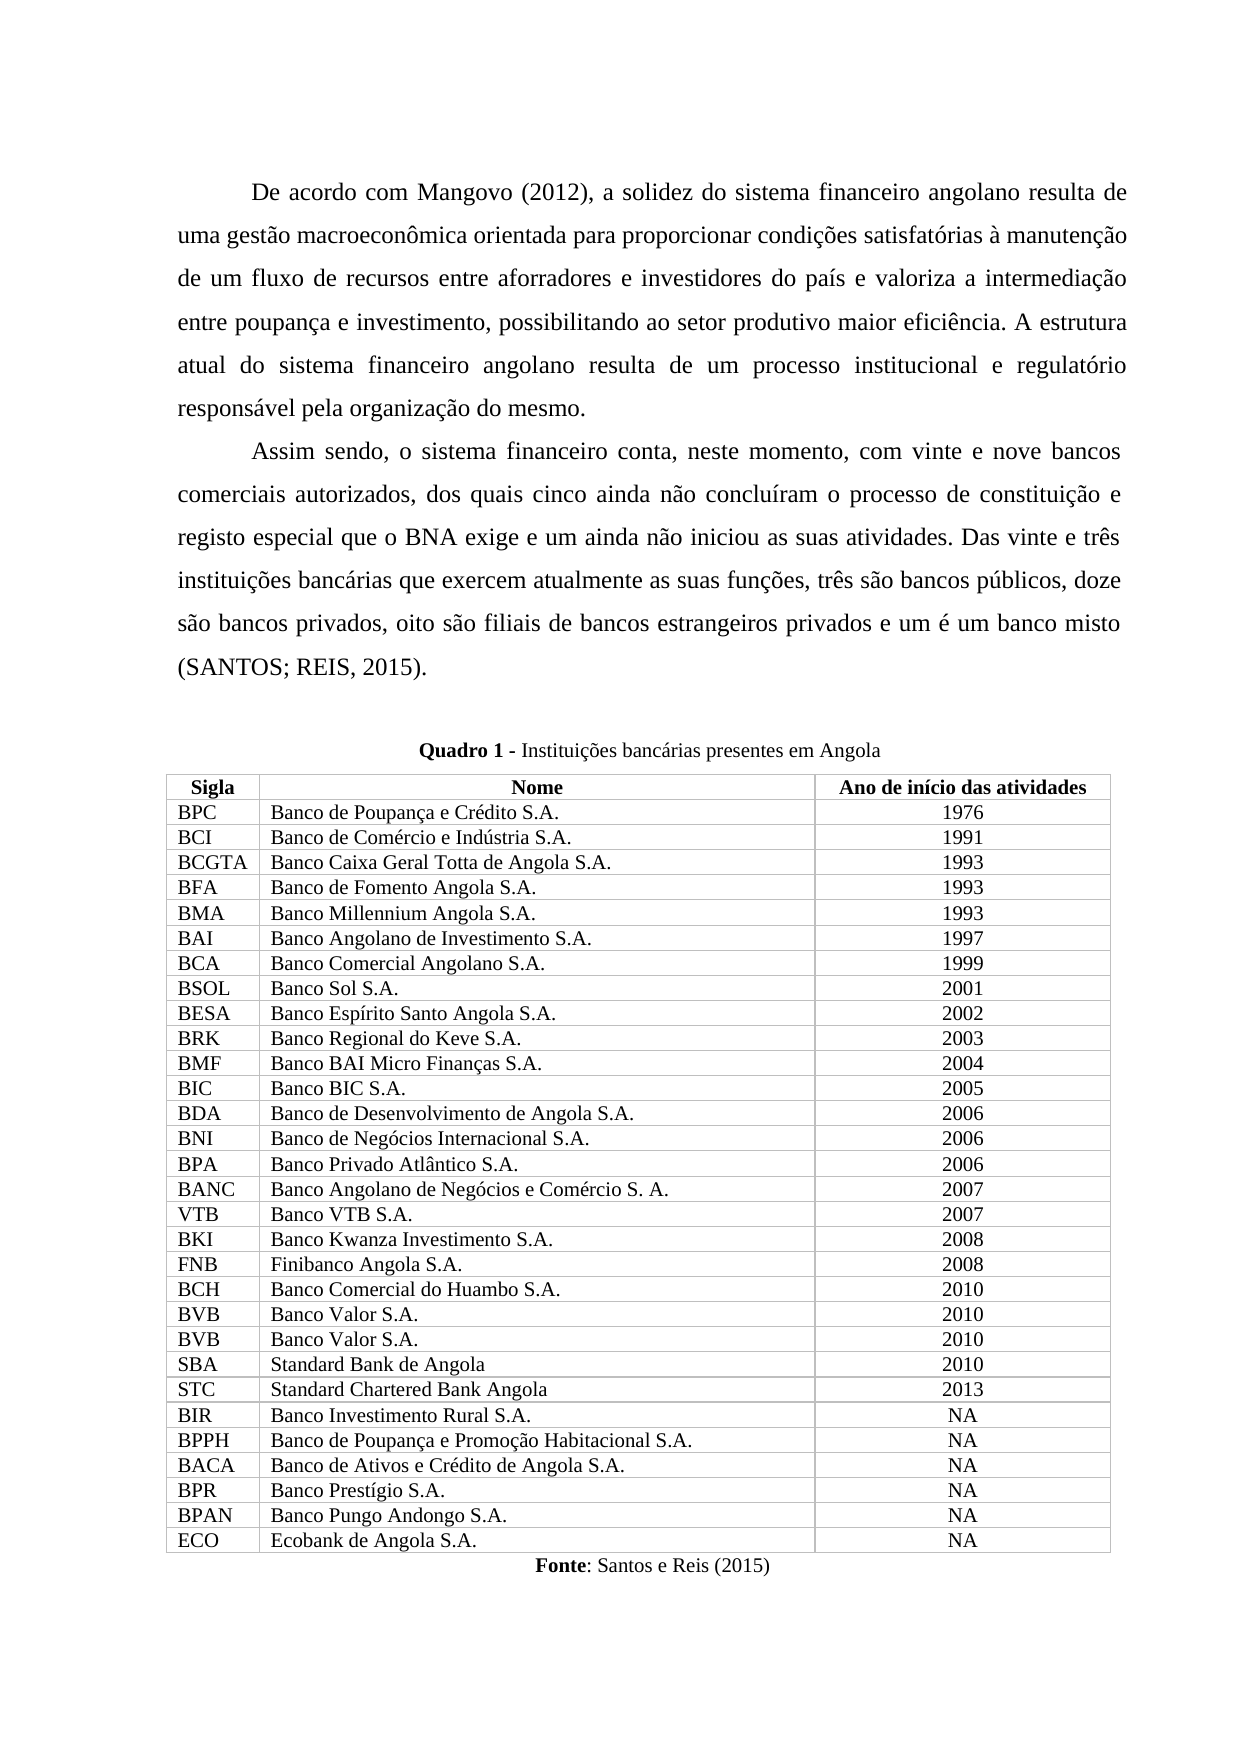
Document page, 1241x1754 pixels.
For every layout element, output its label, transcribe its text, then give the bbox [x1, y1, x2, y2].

table_cell 2005 [816, 1076, 1110, 1100]
table_cell BVB [167, 1302, 259, 1326]
table_cell BMA [167, 900, 259, 924]
table_cell Banco Prestígio S.A. [260, 1478, 814, 1502]
table_cell Banco de Comércio e Indústria S.A. [260, 825, 814, 849]
table_cell 1997 [816, 926, 1110, 949]
table_cell 2010 [816, 1302, 1110, 1326]
table_cell 2010 [816, 1327, 1110, 1351]
table_cell Ecobank de Angola S.A. [260, 1528, 814, 1552]
table_cell BESA [167, 1001, 259, 1025]
table_cell BPC [167, 800, 259, 824]
table_cell BIR [167, 1403, 259, 1427]
table_cell ECO [167, 1528, 259, 1552]
table_cell 2003 [816, 1026, 1110, 1050]
table_cell BPA [167, 1151, 259, 1176]
table_cell 2008 [816, 1252, 1110, 1276]
table_cell Banco Investimento Rural S.A. [260, 1403, 814, 1427]
table_cell 1999 [816, 951, 1110, 975]
table_cell 2007 [816, 1202, 1110, 1226]
table_cell BACA [167, 1453, 259, 1477]
table_cell BIC [167, 1076, 259, 1100]
table_cell NA [816, 1528, 1110, 1552]
table_cell 1993 [816, 900, 1110, 924]
table_cell Banco Espírito Santo Angola S.A. [260, 1001, 814, 1025]
table_cell NA [816, 1503, 1110, 1527]
table_cell BPR [167, 1478, 259, 1502]
table_cell BKI [167, 1227, 259, 1251]
table_cell Banco de Desenvolvimento de Angola S.A. [260, 1101, 814, 1125]
table_cell 2007 [816, 1177, 1110, 1201]
text Quadro 1 - Instituições bancárias presentes em Angola [177, 738, 1122, 762]
table_cell VTB [167, 1202, 259, 1226]
table_cell Banco Privado Atlântico S.A. [260, 1151, 814, 1176]
table_cell BCH [167, 1277, 259, 1301]
table_header Sigla [167, 775, 259, 799]
table_cell Standard Chartered Bank Angola [260, 1378, 814, 1401]
table_cell 2002 [816, 1001, 1110, 1025]
table_cell Banco Angolano de Negócios e Comércio S. A. [260, 1177, 814, 1201]
table_cell Banco Comercial Angolano S.A. [260, 951, 814, 975]
table_cell Banco Angolano de Investimento S.A. [260, 926, 814, 949]
table_cell BDA [167, 1101, 259, 1125]
table_cell Standard Bank de Angola [260, 1352, 814, 1376]
table_cell Banco Comercial do Huambo S.A. [260, 1277, 814, 1301]
table_cell Finibanco Angola S.A. [260, 1252, 814, 1276]
table_cell Banco de Poupança e Crédito S.A. [260, 800, 814, 824]
table_cell Banco Valor S.A. [260, 1302, 814, 1326]
table_cell 2010 [816, 1352, 1110, 1376]
table_cell BCI [167, 825, 259, 849]
table_cell BCA [167, 951, 259, 975]
table_cell Banco VTB S.A. [260, 1202, 814, 1226]
table_cell Banco Regional do Keve S.A. [260, 1026, 814, 1050]
table_cell BMF [167, 1051, 259, 1075]
table_cell BVB [167, 1327, 259, 1351]
table_cell STC [167, 1378, 259, 1401]
table_cell BCGTA [167, 850, 259, 874]
table_cell 2013 [816, 1378, 1110, 1401]
table_cell Banco de Negócios Internacional S.A. [260, 1126, 814, 1150]
table_cell 2006 [816, 1101, 1110, 1125]
table_cell Banco Kwanza Investimento S.A. [260, 1227, 814, 1251]
table_cell NA [816, 1478, 1110, 1502]
table_cell Banco Valor S.A. [260, 1327, 814, 1351]
table_cell 1993 [816, 875, 1110, 899]
table_cell 2008 [816, 1227, 1110, 1251]
table_cell BAI [167, 926, 259, 949]
table_cell Banco de Poupança e Promoção Habitacional S.A. [260, 1428, 814, 1452]
table_header Nome [260, 775, 814, 799]
table_cell Banco Sol S.A. [260, 976, 814, 1000]
table_header Ano de início das atividades [816, 775, 1110, 799]
table_cell BSOL [167, 976, 259, 1000]
table_cell 2010 [816, 1277, 1110, 1301]
table_cell Banco BIC S.A. [260, 1076, 814, 1100]
table_cell 2006 [816, 1126, 1110, 1150]
table_cell Banco de Fomento Angola S.A. [260, 875, 814, 899]
table_cell BFA [167, 875, 259, 899]
table_cell BNI [167, 1126, 259, 1150]
table_cell Banco de Ativos e Crédito de Angola S.A. [260, 1453, 814, 1477]
table_cell 2006 [816, 1151, 1110, 1176]
table_cell 1993 [816, 850, 1110, 874]
table_cell Banco Pungo Andongo S.A. [260, 1503, 814, 1527]
table_cell 2004 [816, 1051, 1110, 1075]
table_cell 1991 [816, 825, 1110, 849]
text Fonte: Santos e Reis (2015) [177, 1553, 1128, 1577]
table_cell Banco Millennium Angola S.A. [260, 900, 814, 924]
table_cell Banco Caixa Geral Totta de Angola S.A. [260, 850, 814, 874]
table_cell NA [816, 1403, 1110, 1427]
table_cell NA [816, 1453, 1110, 1477]
table_cell 2001 [816, 976, 1110, 1000]
table_cell BPAN [167, 1503, 259, 1527]
table_cell BPPH [167, 1428, 259, 1452]
table_cell SBA [167, 1352, 259, 1376]
table_cell BANC [167, 1177, 259, 1201]
table_cell Banco BAI Micro Finanças S.A. [260, 1051, 814, 1075]
text Assim sendo, o sistema financeiro conta, neste momento, com vinte e nove bancos comerciais autorizados, dos quais cinco ainda não concluíram o processo de constituição e registo especial que o BNA exige e um ainda não iniciou as suas atividades. Das vinte e três instituições bancárias que exercem atualmente as suas funções, três são bancos públicos, doze são bancos privados, oito são filiais de bancos estrangeiros privados e um é um banco misto (SANTOS; REIS, 2015). [177, 436, 1122, 680]
table_cell BRK [167, 1026, 259, 1050]
text De acordo com Mangovo (2012), a solidez do sistema financeiro angolano resulta de uma gestão macroeconômica orientada para proporcionar condições satisfatórias à manutenção de um fluxo de recursos entre aforradores e investidores do país e valoriza a intermediação entre poupança e investimento, possibilitando ao setor produtivo maior eficiência. A estrutura atual do sistema financeiro angolano resulta de um processo institucional e regulatório responsável pela organização do mesmo. [177, 177, 1128, 422]
table_cell NA [816, 1428, 1110, 1452]
table_cell 1976 [816, 800, 1110, 824]
table_cell FNB [167, 1252, 259, 1276]
